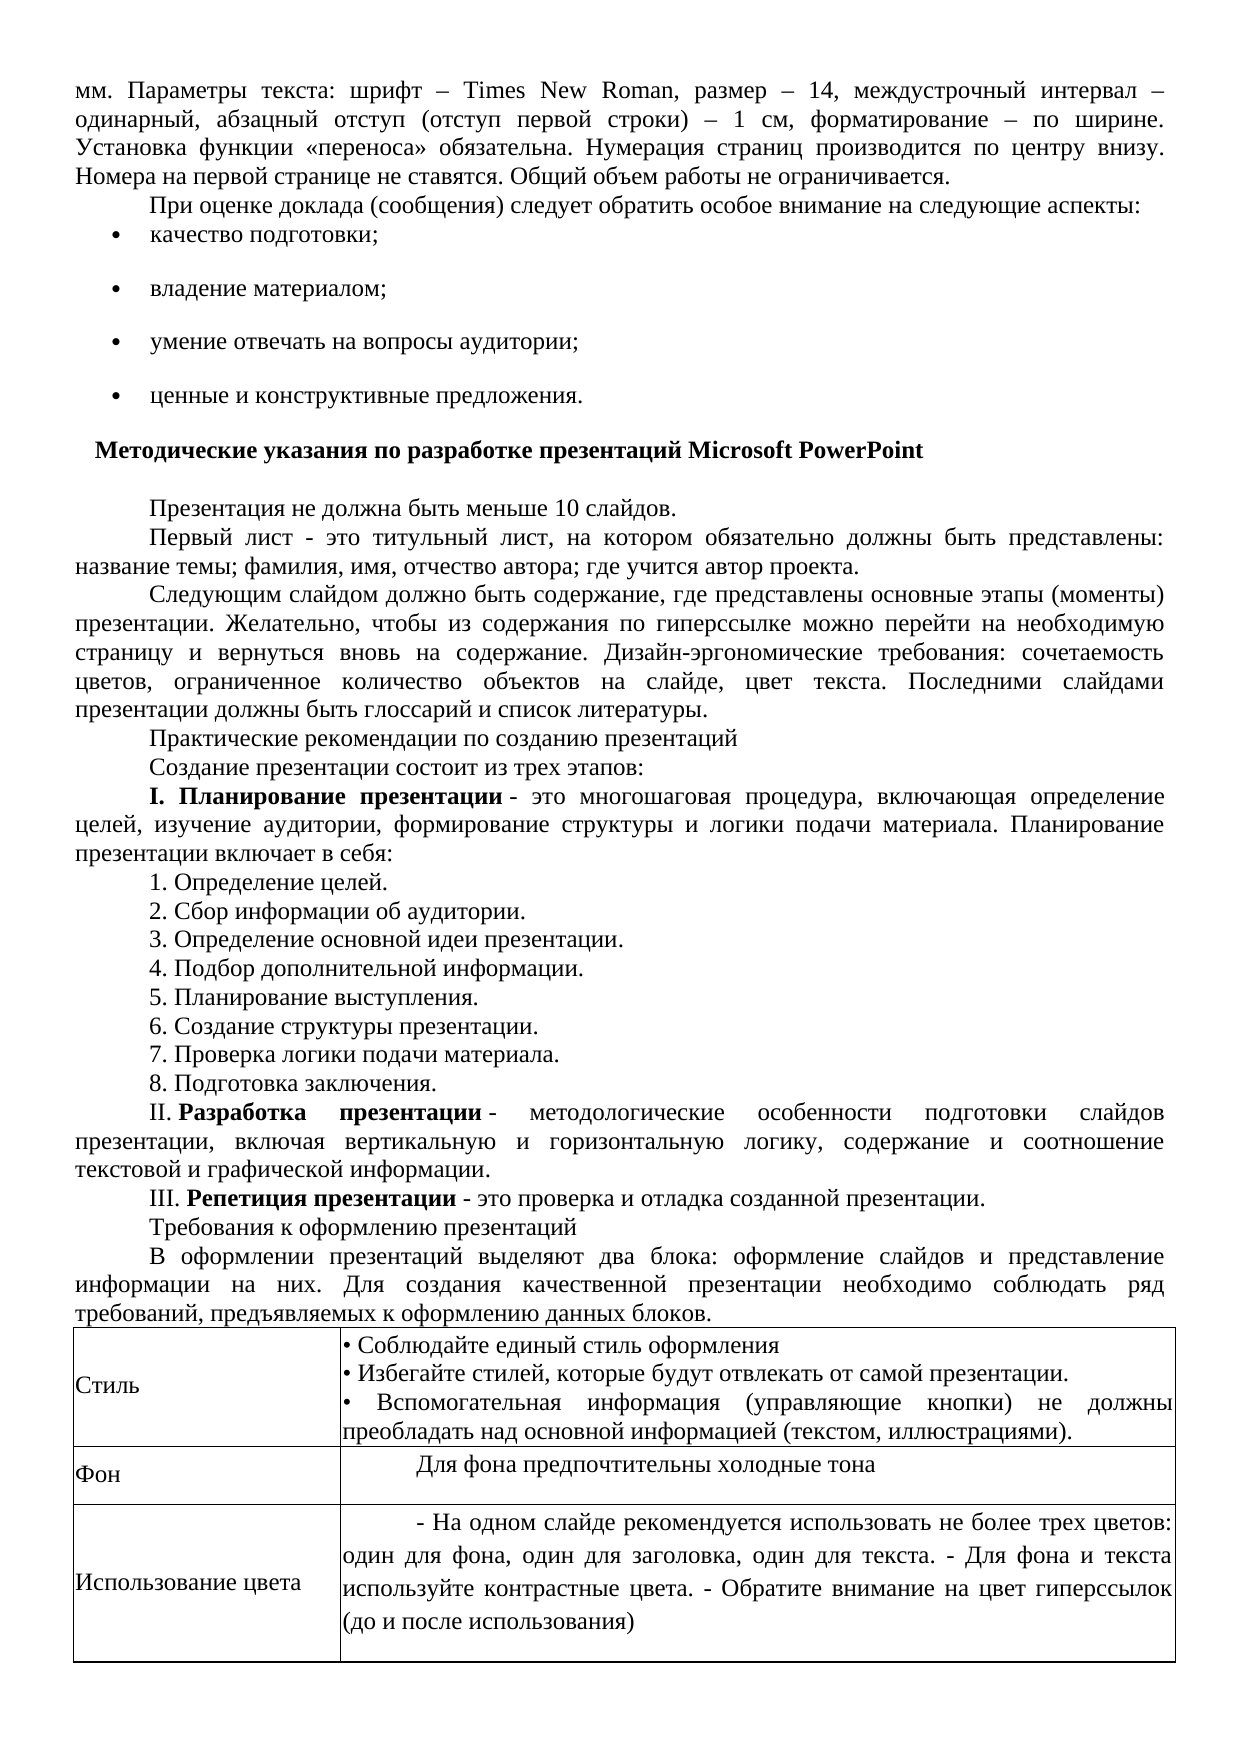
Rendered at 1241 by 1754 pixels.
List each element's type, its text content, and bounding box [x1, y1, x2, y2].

text При оценке доклада (сообщения) следует обратить особое внимание на следующие аспекты: [75, 190, 1165, 219]
text II. Разработка презентации - методологические особенности подготовки слайдов презентации, включая вертикальную и горизонтальную логику, содержание и соотношение текстовой и графической информации. [75, 1097, 1165, 1183]
list владение материалом; [112, 273, 1165, 301]
text 1. Определение целей. [75, 867, 1165, 896]
text 2. Сбор информации об аудитории. [75, 896, 1165, 924]
table_cell Использование цвета [74, 1505, 340, 1661]
text Презентация не должна быть меньше 10 слайдов. [75, 493, 1165, 522]
text I. Планирование презентации - это многошаговая процедура, включающая определение целей, изучение аудитории, формирование структуры и логики подачи материала. Планирование презентации включает в себя: [75, 781, 1165, 867]
text 3. Определение основной идеи презентации. [75, 924, 1165, 953]
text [75, 75, 1165, 190]
text Следующим слайдом должно быть содержание, где представлены основные этапы (моменты) презентации. Желательно, чтобы из содержания по гиперссылке можно перейти на необходимую страницу и вернуться вновь на содержание. Дизайн-эргономические требования: сочетаемость цветов, ограниченное количество объектов на слайде, цвет текста. Последними слайдами презентации должны быть глоссарий и список литературы. [75, 579, 1165, 723]
text III. Репетиция презентации - это проверка и отладка созданной презентации. [75, 1183, 1165, 1212]
table_header • Соблюдайте единый стиль оформления • Избегайте стилей, которые будут отвлекать от самой презентации. • Вспомогательная информация (управляющие кнопки) не должны преобладать над основной информацией (текстом, иллюстрациями). [341, 1328, 1175, 1446]
list умение отвечать на вопросы аудитории; [112, 326, 1165, 355]
table_header Стиль [74, 1328, 340, 1446]
table_cell Для фона предпочтительны холодные тона [341, 1447, 1175, 1504]
text Практические рекомендации по созданию презентаций [75, 723, 1165, 752]
table_cell Фон [74, 1447, 340, 1504]
text Требования к оформлению презентаций [75, 1212, 1165, 1241]
text 6. Создание структуры презентации. [75, 1011, 1165, 1039]
list качество подготовки; [112, 219, 1165, 247]
text 5. Планирование выступления. [75, 982, 1165, 1011]
text Создание презентации состоит из трех этапов: [75, 752, 1165, 781]
text Первый лист - это титульный лист, на котором обязательно должны быть представлены: название темы; фамилия, имя, отчество автора; где учится автор проекта. [75, 522, 1165, 579]
text В оформлении презентаций выделяют два блока: оформление слайдов и представление информации на них. Для создания качественной презентации необходимо соблюдать ряд требований, предъявляемых к оформлению данных блоков. [75, 1241, 1165, 1327]
list ценные и конструктивные предложения. [112, 380, 1165, 409]
table_cell - На одном слайде рекомендуется использовать не более трех цветов: один для фона, один для заголовка, один для текста. - Для фона и текста используйте контрастные цвета. - Обратите внимание на цвет гиперссылок (до и после использования) [341, 1505, 1175, 1661]
text 4. Подбор дополнительной информации. [75, 953, 1165, 982]
text 8. Подготовка заключения. [75, 1068, 1165, 1097]
text Методические указания по разработке презентаций Microsoft PowerPoint [94, 434, 1133, 464]
text 7. Проверка логики подачи материала. [75, 1039, 1165, 1068]
